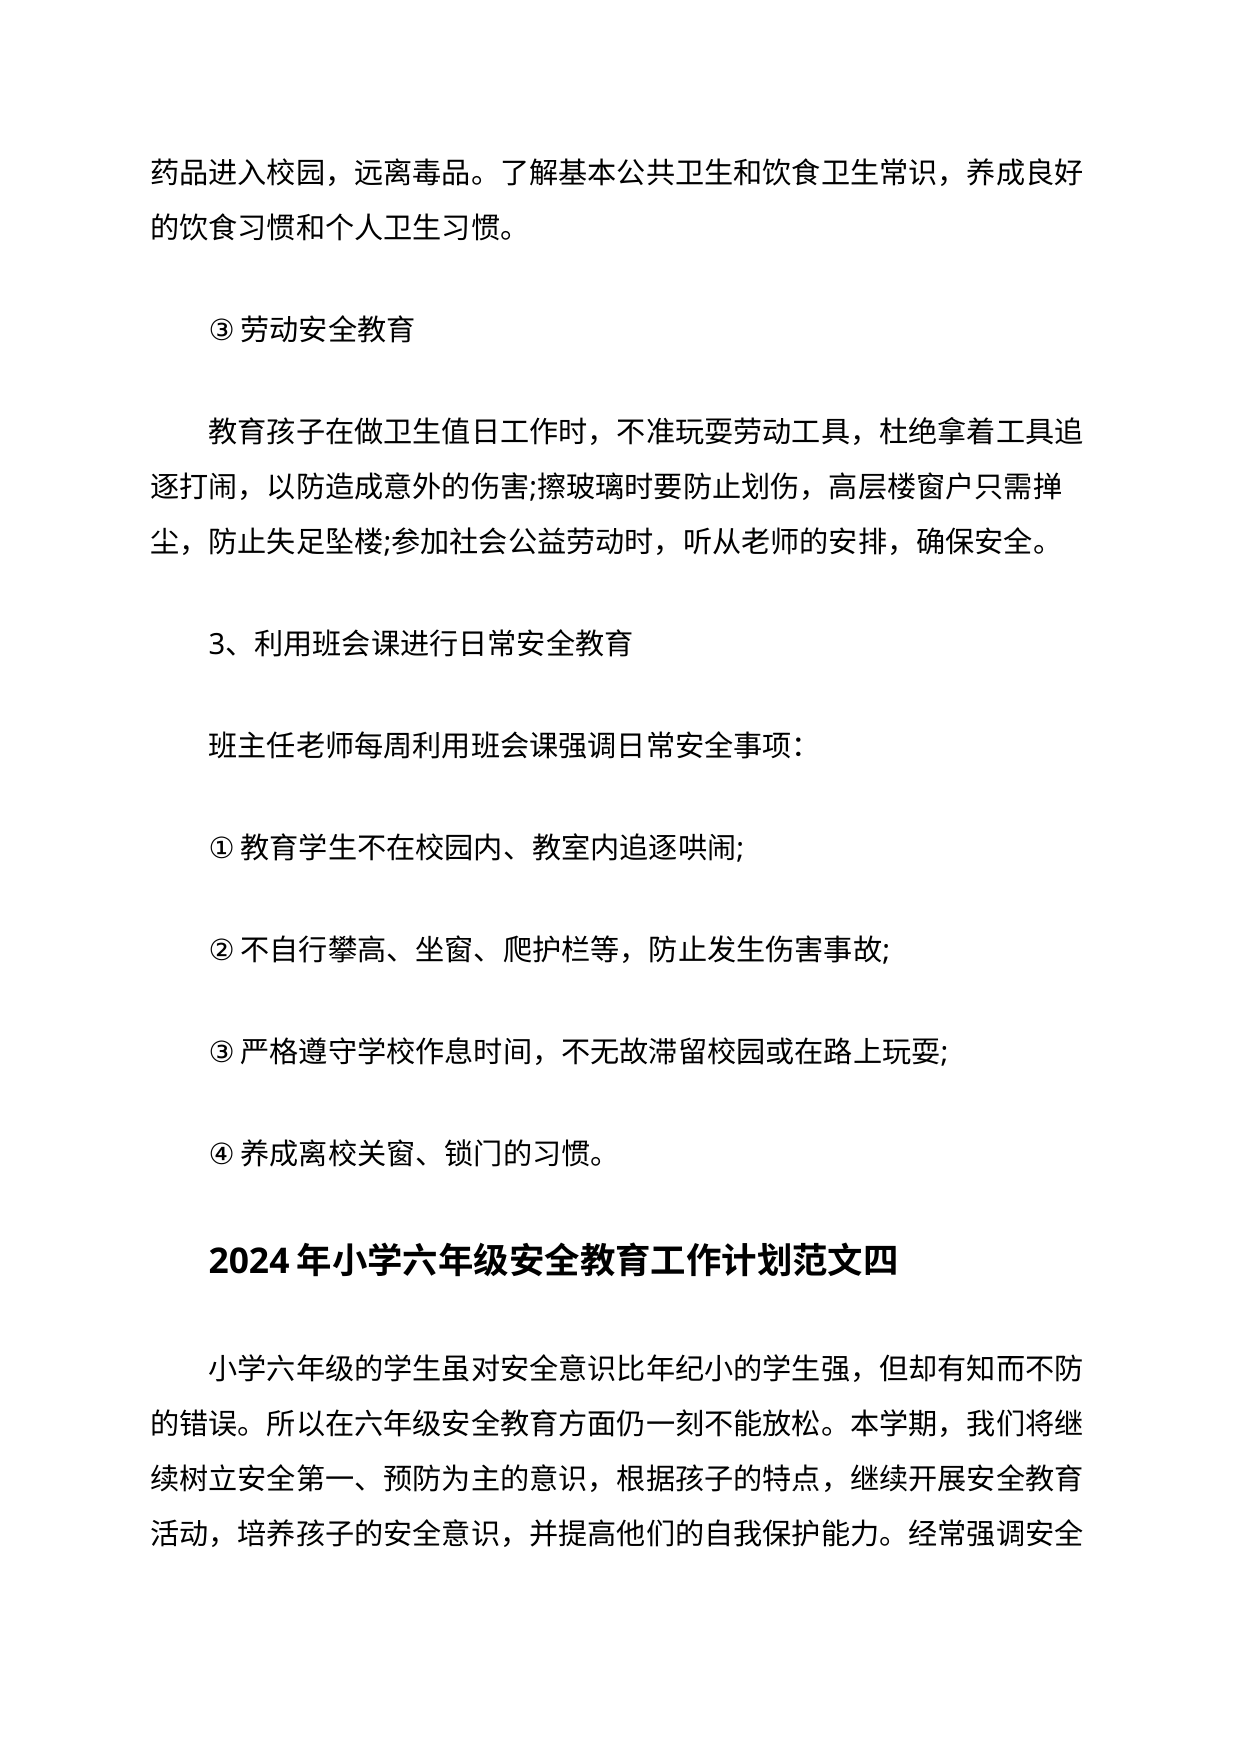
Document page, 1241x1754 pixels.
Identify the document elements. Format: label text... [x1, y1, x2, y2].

text ③劳动安全教育 [150, 307, 1090, 349]
text 班主任老师每周利用班会课强调日常安全事项： [150, 722, 1090, 765]
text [150, 150, 1090, 247]
text 教育孩子在做卫生值日工作时，不准玩耍劳动工具，杜绝拿着工具追逐打闹，以防造成意外的伤害;擦玻璃时要防止划伤，高层楼窗户只需掸尘，防止失足坠楼;参加社会公益劳动时，听从老师的安排，确保安全。 [150, 409, 1090, 561]
text ④养成离校关窗、锁门的习惯。 [150, 1130, 1090, 1173]
text ②不自行攀高、坐窗、爬护栏等，防止发生伤害事故; [150, 926, 1090, 969]
text 3、利用班会课进行日常安全教育 [150, 621, 1090, 663]
text ③严格遵守学校作息时间，不无故滞留校园或在路上玩耍; [150, 1028, 1090, 1071]
text ①教育学生不在校园内、教室内追逐哄闹; [150, 824, 1090, 867]
text 2024年小学六年级安全教育工作计划范文四 [150, 1232, 1090, 1283]
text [150, 1346, 1090, 1553]
